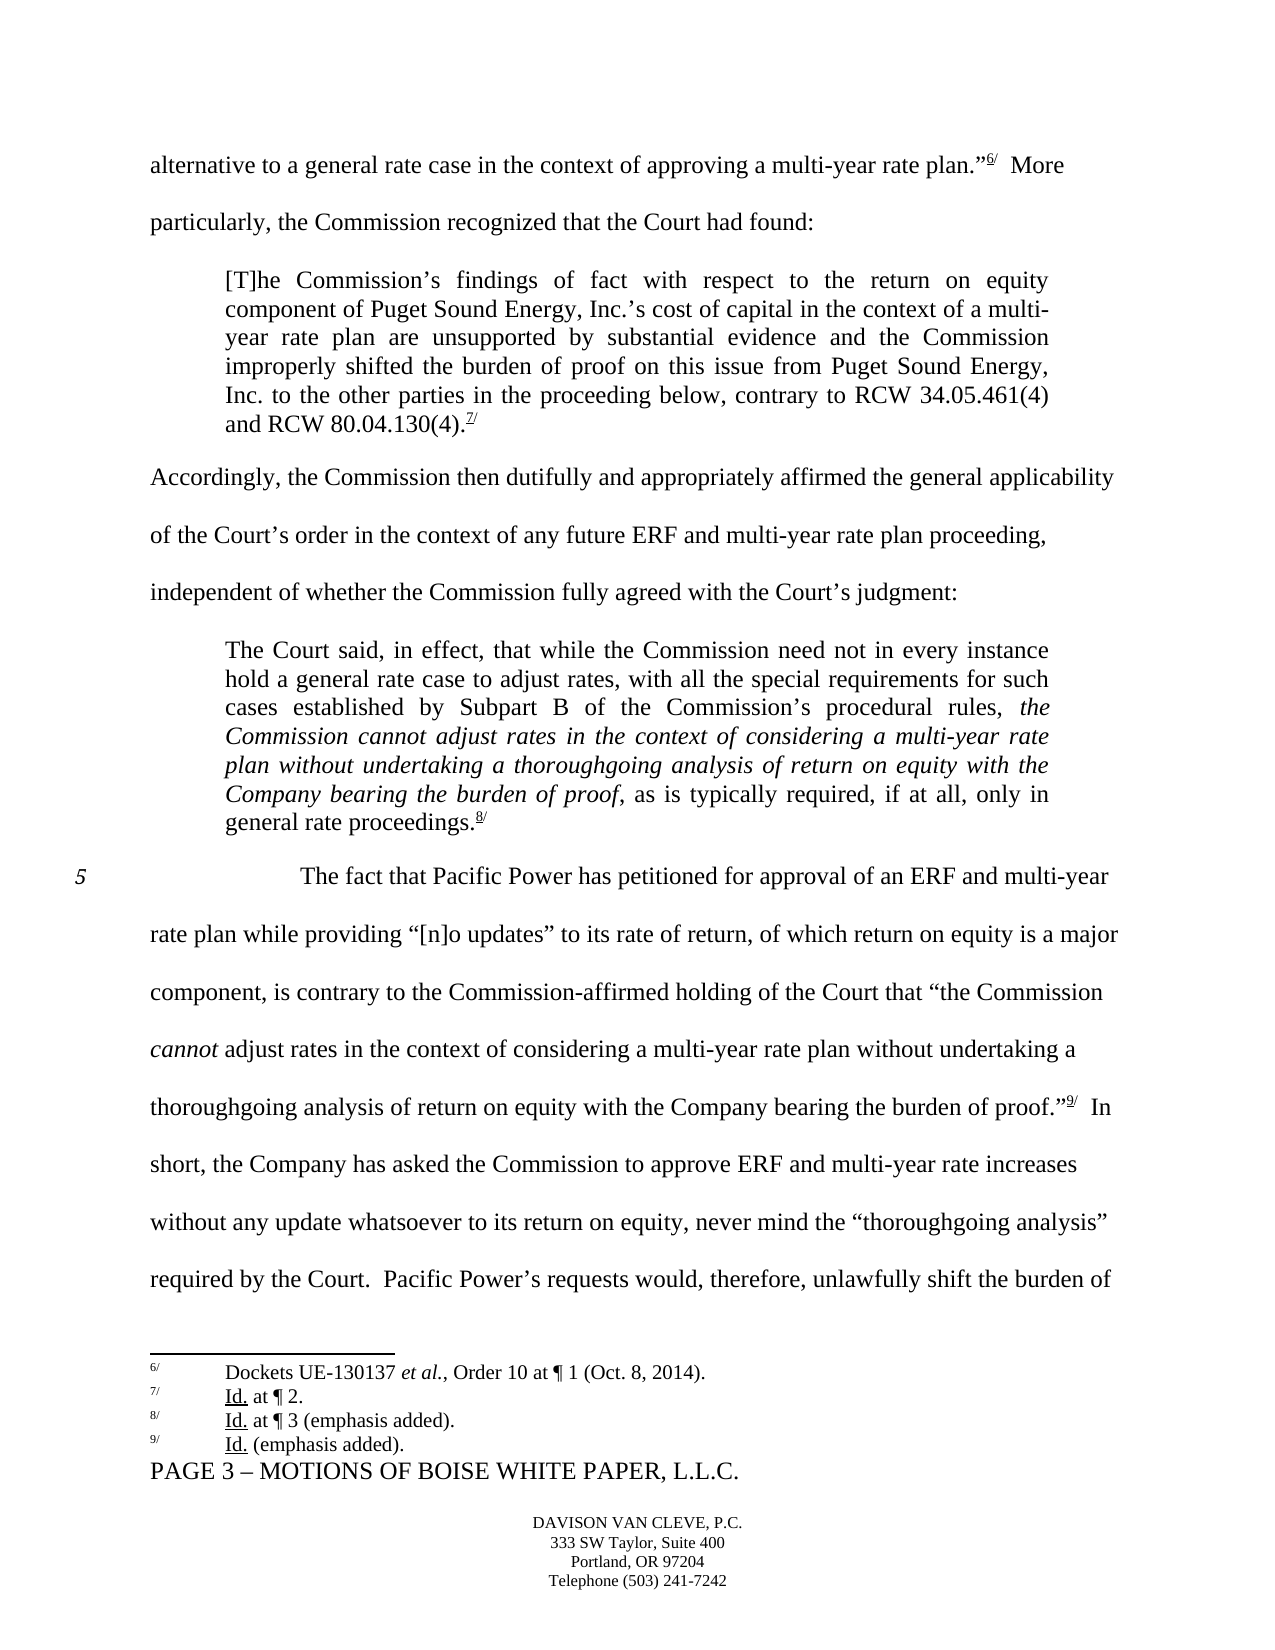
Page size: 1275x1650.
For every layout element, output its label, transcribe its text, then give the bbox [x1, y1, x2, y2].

list [T]he Commission’s findings of fact with respect to the return on equity component of Puget Sound Energy, Inc.’s cost of capital in the context of a multi-year rate plan are unsupported by substantial evidence and the Commission improperly shifted the burden of proof on this issue from Puget Sound Energy, Inc. to the other parties in the proceeding below, contrary to RCW 34.05.461(4) and RCW 80.04.130(4)./ [225, 265, 1050, 437]
list Accordingly, the Commission then dutifully and appropriately affirmed the general applicability of the Court’s order in the context of any future ERF and multi-year rate plan proceeding, independent of whether the Commission fully agreed with the Court’s judgment: [150, 462, 1125, 606]
list The Court said, in effect, that while the Commission need not in every instance hold a general rate case to adjust rates, with all the special requirements for such cases established by Subpart B of the Commission’s procedural rules, the Commission cannot adjust rates in the context of considering a multi-year rate plan without undertaking a thoroughgoing analysis of return on equity with the Company bearing the burden of proof, as is typically required, if at all, only in general rate proceedings./ [225, 635, 1050, 836]
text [75, 150, 1125, 236]
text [75, 861, 1125, 1293]
